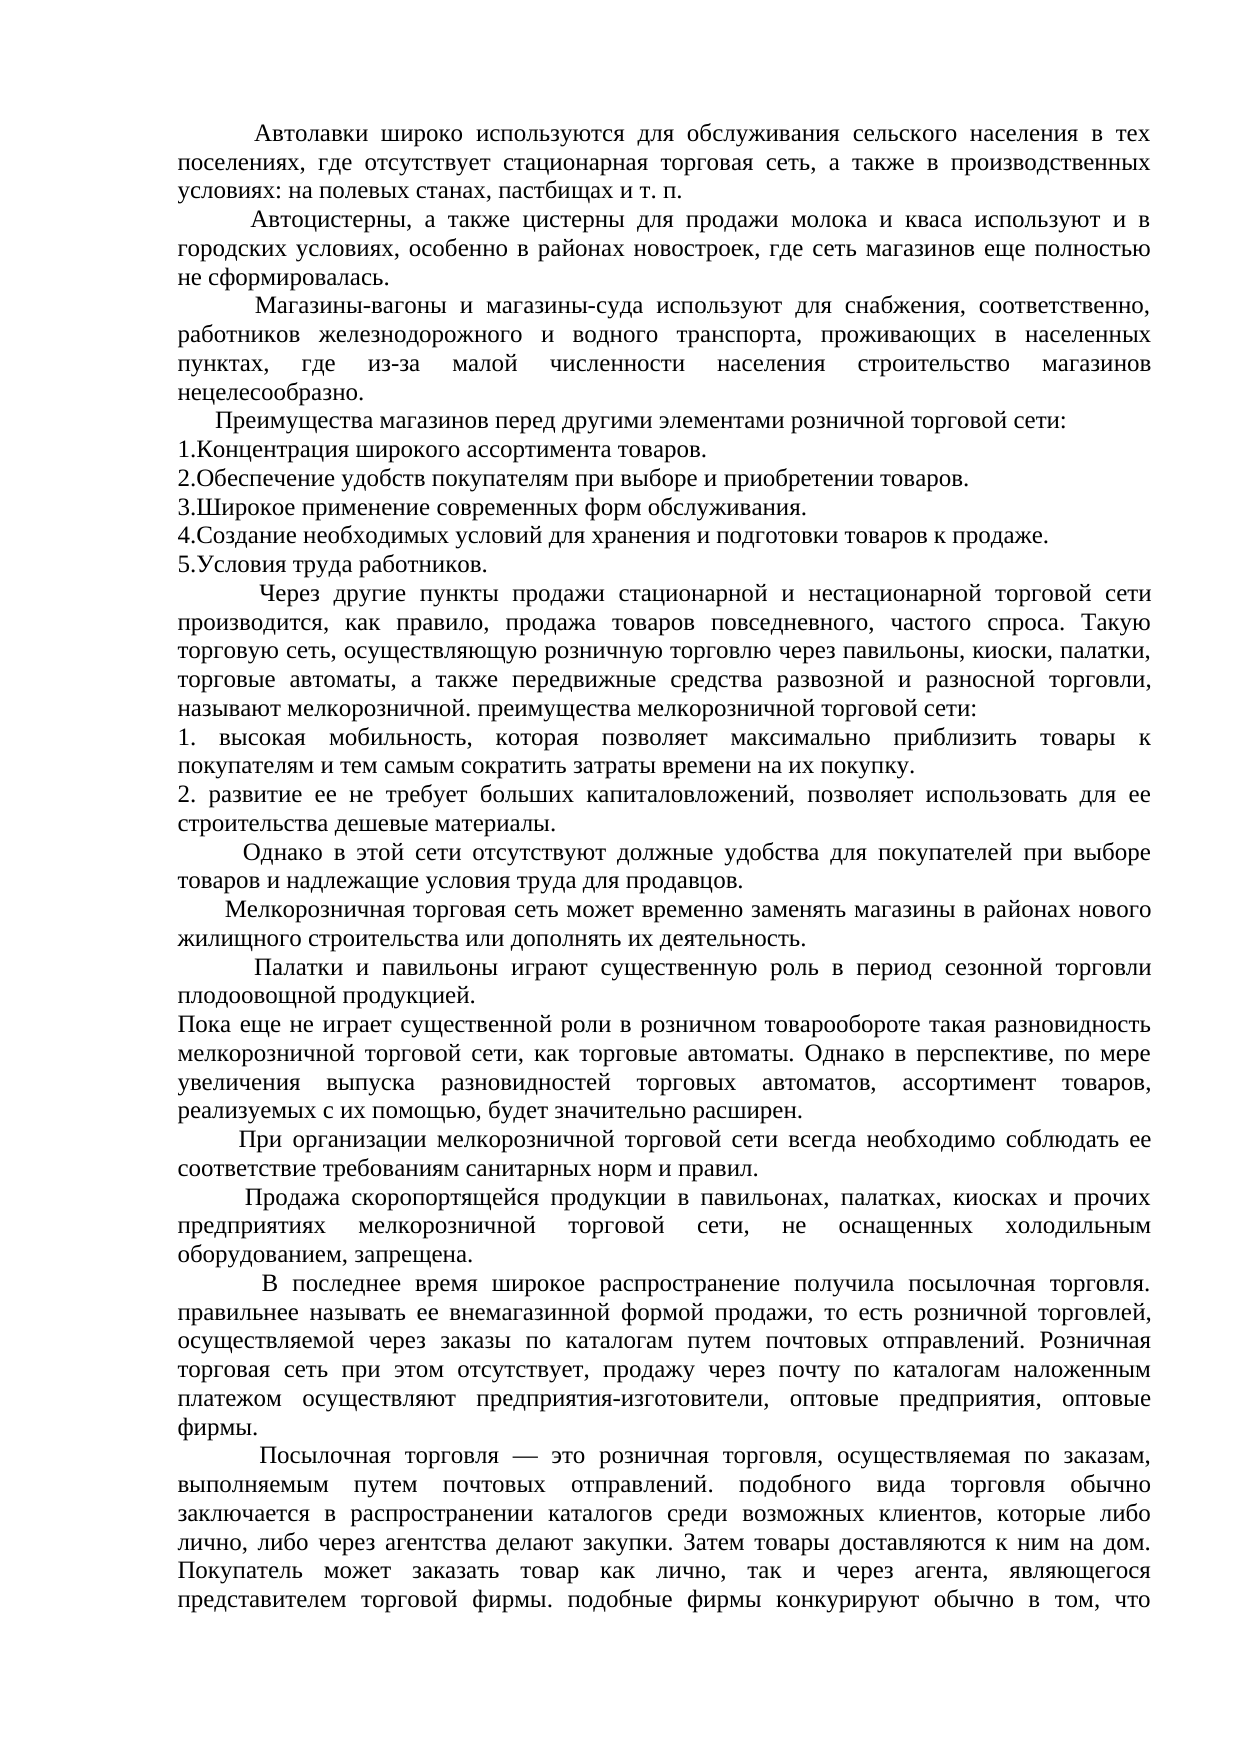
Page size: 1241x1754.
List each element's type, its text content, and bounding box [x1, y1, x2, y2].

text Преимущества магазинов перед другими элементами розничной торговой сети: [177, 406, 1152, 434]
text 4.Создание необходимых условий для хранения и подготовки товаров к продаже. [177, 521, 1152, 549]
text 1.Концентрация широкого ассортимента товаров. [177, 434, 1152, 463]
text Автоцистерны, а также цистерны для продажи молока и кваса используют и в городских условиях, особенно в районах новостроек, где сеть магазинов еще полностью не сформировалась. [177, 204, 1152, 291]
text 3.Широкое применение современных форм обслуживания. [177, 492, 1152, 521]
text При организации мелкорозничной торговой сети всегда необходимо соблюдать ее соответствие требованиям санитарных норм и правил. [177, 1124, 1152, 1182]
text Автолавки широко используются для обслуживания сельского населения в тех поселениях, где отсутствует стационарная торговая сеть, а также в производственных условиях: на полевых станах, пастбищах и т. п. [177, 118, 1152, 204]
text 2. развитие ее не требует больших капиталовложений, позволяет использовать для ее строительства дешевые материалы. [177, 779, 1152, 837]
text Через другие пункты продажи стационарной и нестационарной торговой сети производится, как правило, продажа товаров повседневного, частого спроса. Такую торговую сеть, осуществляющую розничную торговлю через павильоны, киоски, палатки, торговые автоматы, а также передвижные средства развозной и разносной торговли, называют мелкорозничной. преимущества мелкорозничной торговой сети: [177, 578, 1152, 722]
text В последнее время широкое распространение получила посылочная торговля. правильнее называть ее внемагазинной формой продажи, то есть розничной торговлей, осуществляемой через заказы по каталогам путем почтовых отправлений. Розничная торговая сеть при этом отсутствует, продажу через почту по каталогам наложенным платежом осуществляют предприятия-изготовители, оптовые предприятия, оптовые фирмы. [177, 1268, 1152, 1441]
text Пока еще не играет существенной роли в розничном товарообороте такая разновидность мелкорозничной торговой сети, как торговые автоматы. Однако в перспективе, по мере увеличения выпуска разновидностей торговых автоматов, ассортимент товаров, реализуемых с их помощью, будет значительно расширен. [177, 1009, 1152, 1124]
text Продажа скоропортящейся продукции в павильонах, палатках, киосках и прочих предприятиях мелкорозничной торговой сети, не оснащенных холодильным оборудованием, запрещена. [177, 1182, 1152, 1268]
text 5.Условия труда работников. [177, 549, 1152, 578]
text Однако в этой сети отсутствуют должные удобства для покупателей при выборе товаров и надлежащие условия труда для продавцов. [177, 837, 1152, 894]
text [177, 1441, 1152, 1613]
text Палатки и павильоны играют существенную роль в период сезонной торговли плодоовощной продукцией. [177, 952, 1152, 1009]
text 1. высокая мобильность, которая позволяет максимально приблизить товары к покупателям и тем самым сократить затраты времени на их покупку. [177, 722, 1152, 779]
text Магазины-вагоны и магазины-суда используют для снабжения, соответственно, работников железнодорожного и водного транспорта, проживающих в населенных пунктах, где из-за малой численности населения строительство магазинов нецелесообразно. [177, 291, 1152, 406]
text 2.Обеспечение удобств покупателям при выборе и приобретении товаров. [177, 463, 1152, 492]
text Мелкорозничная торговая сеть может временно заменять магазины в районах нового жилищного строительства или дополнять их деятельность. [177, 894, 1152, 952]
